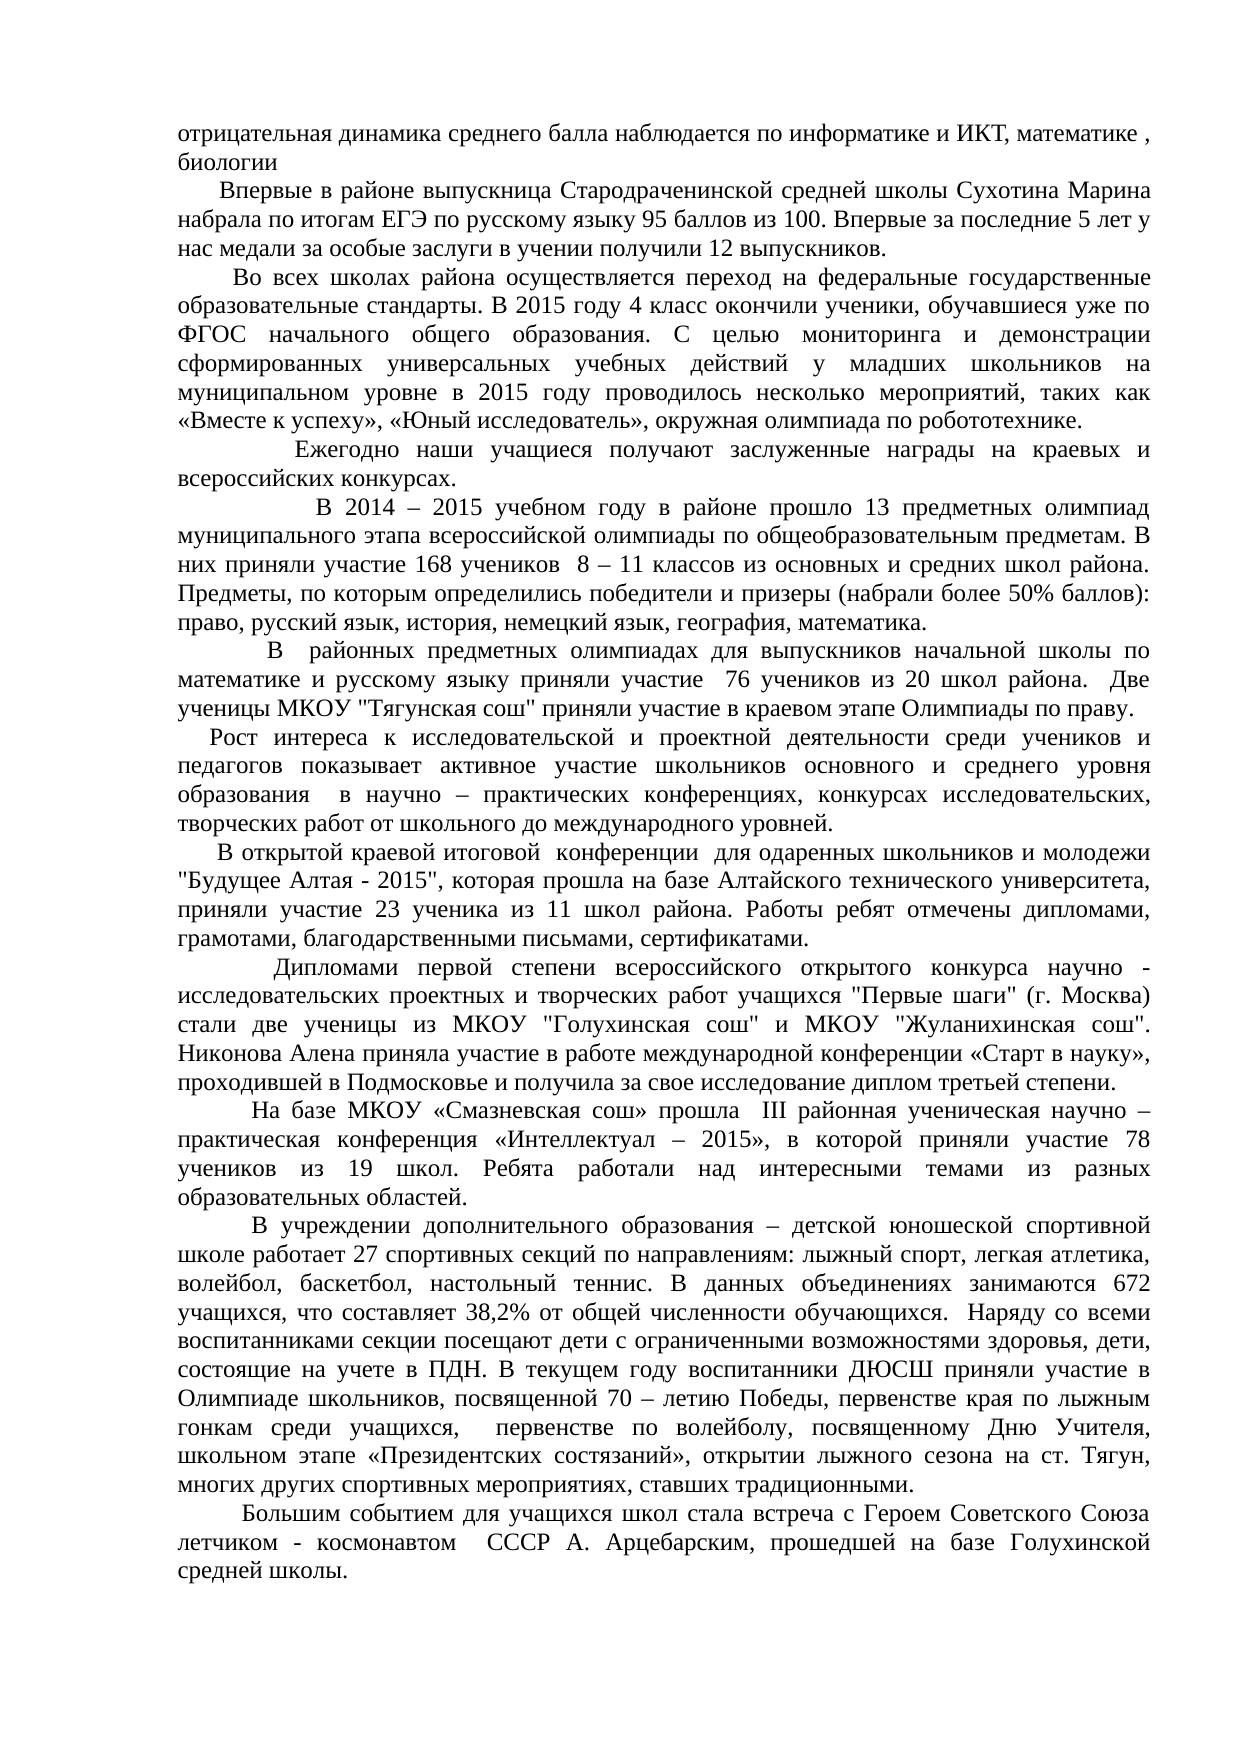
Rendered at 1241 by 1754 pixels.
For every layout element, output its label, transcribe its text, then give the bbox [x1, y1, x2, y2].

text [177, 118, 1152, 176]
text На базе МКОУ «Смазневская сош» прошла III районная ученическая научно – практическая конференция «Интеллектуал – 2015», в которой приняли участие 78 учеников из 19 школ. Ребята работали над интересными темами из разных образовательных областей. [177, 1096, 1152, 1211]
text Впервые в районе выпускница Стародраченинской средней школы Сухотина Марина набрала по итогам ЕГЭ по русскому языку 95 баллов из 100. Впервые за последние 5 лет у нас медали за особые заслуги в учении получили 12 выпускников. [177, 176, 1152, 262]
text Дипломами первой степени всероссийского открытого конкурса научно - исследовательских проектных и творческих работ учащихся "Первые шаги" (г. Москва) стали две ученицы из МКОУ "Голухинская сош" и МКОУ "Жуланихинская сош". Никонова Алена приняла участие в работе международной конференции «Старт в науку», проходившей в Подмосковье и получила за свое исследование диплом третьей степени. [177, 952, 1152, 1096]
text Во всех школах района осуществляется переход на федеральные государственные образовательные стандарты. В 2015 году 4 класс окончили ученики, обучавшиеся уже по ФГОС начального общего образования. С целью мониторинга и демонстрации сформированных универсальных учебных действий у младших школьников на муниципальном уровне в 2015 году проводилось несколько мероприятий, таких как «Вместе к успеху», «Юный исследователь», окружная олимпиада по робототехнике. [177, 262, 1152, 434]
text В 2014 – 2015 учебном году в районе прошло 13 предметных олимпиад муниципального этапа всероссийской олимпиады по общеобразовательным предметам. В них приняли участие 168 учеников 8 – 11 классов из основных и средних школ района. Предметы, по которым определились победители и призеры (набрали более 50% баллов): право, русский язык, история, немецкий язык, география, математика. [177, 492, 1152, 636]
text В районных предметных олимпиадах для выпускников начальной школы по математике и русскому языку приняли участие 76 учеников из 20 школ района. Две ученицы МКОУ "Тягунская сош" приняли участие в краевом этапе Олимпиады по праву. [177, 636, 1152, 722]
text В учреждении дополнительного образования – детской юношеской спортивной школе работает 27 спортивных секций по направлениям: лыжный спорт, легкая атлетика, волейбол, баскетбол, настольный теннис. В данных объединениях занимаются 672 учащихся, что составляет 38,2% от общей численности обучающихся. Наряду со всеми воспитанниками секции посещают дети с ограниченными возможностями здоровья, дети, состоящие на учете в ПДН. В текущем году воспитанники ДЮСШ приняли участие в Олимпиаде школьников, посвященной 70 – летию Победы, первенстве края по лыжным гонкам среди учащихся, первенстве по волейболу, посвященному Дню Учителя, школьном этапе «Президентских состязаний», открытии лыжного сезона на ст. Тягун, многих других спортивных мероприятиях, ставших традиционными. [177, 1211, 1152, 1498]
text Ежегодно наши учащиеся получают заслуженные награды на краевых и всероссийских конкурсах. [177, 434, 1152, 492]
text В открытой краевой итоговой конференции для одаренных школьников и молодежи "Будущее Алтая - 2015", которая прошла на базе Алтайского технического университета, приняли участие 23 ученика из 11 школ района. Работы ребят отмечены дипломами, грамотами, благодарственными письмами, сертификатами. [177, 837, 1152, 952]
text Рост интереса к исследовательской и проектной деятельности среди учеников и педагогов показывает активное участие школьников основного и среднего уровня образования в научно – практических конференциях, конкурсах исследовательских, творческих работ от школьного до международного уровней. [177, 722, 1152, 837]
text Большим событием для учащихся школ стала встреча с Героем Советского Союза летчиком - космонавтом СССР А. Арцебарским, прошедшей на базе Голухинской средней школы. [177, 1498, 1152, 1584]
